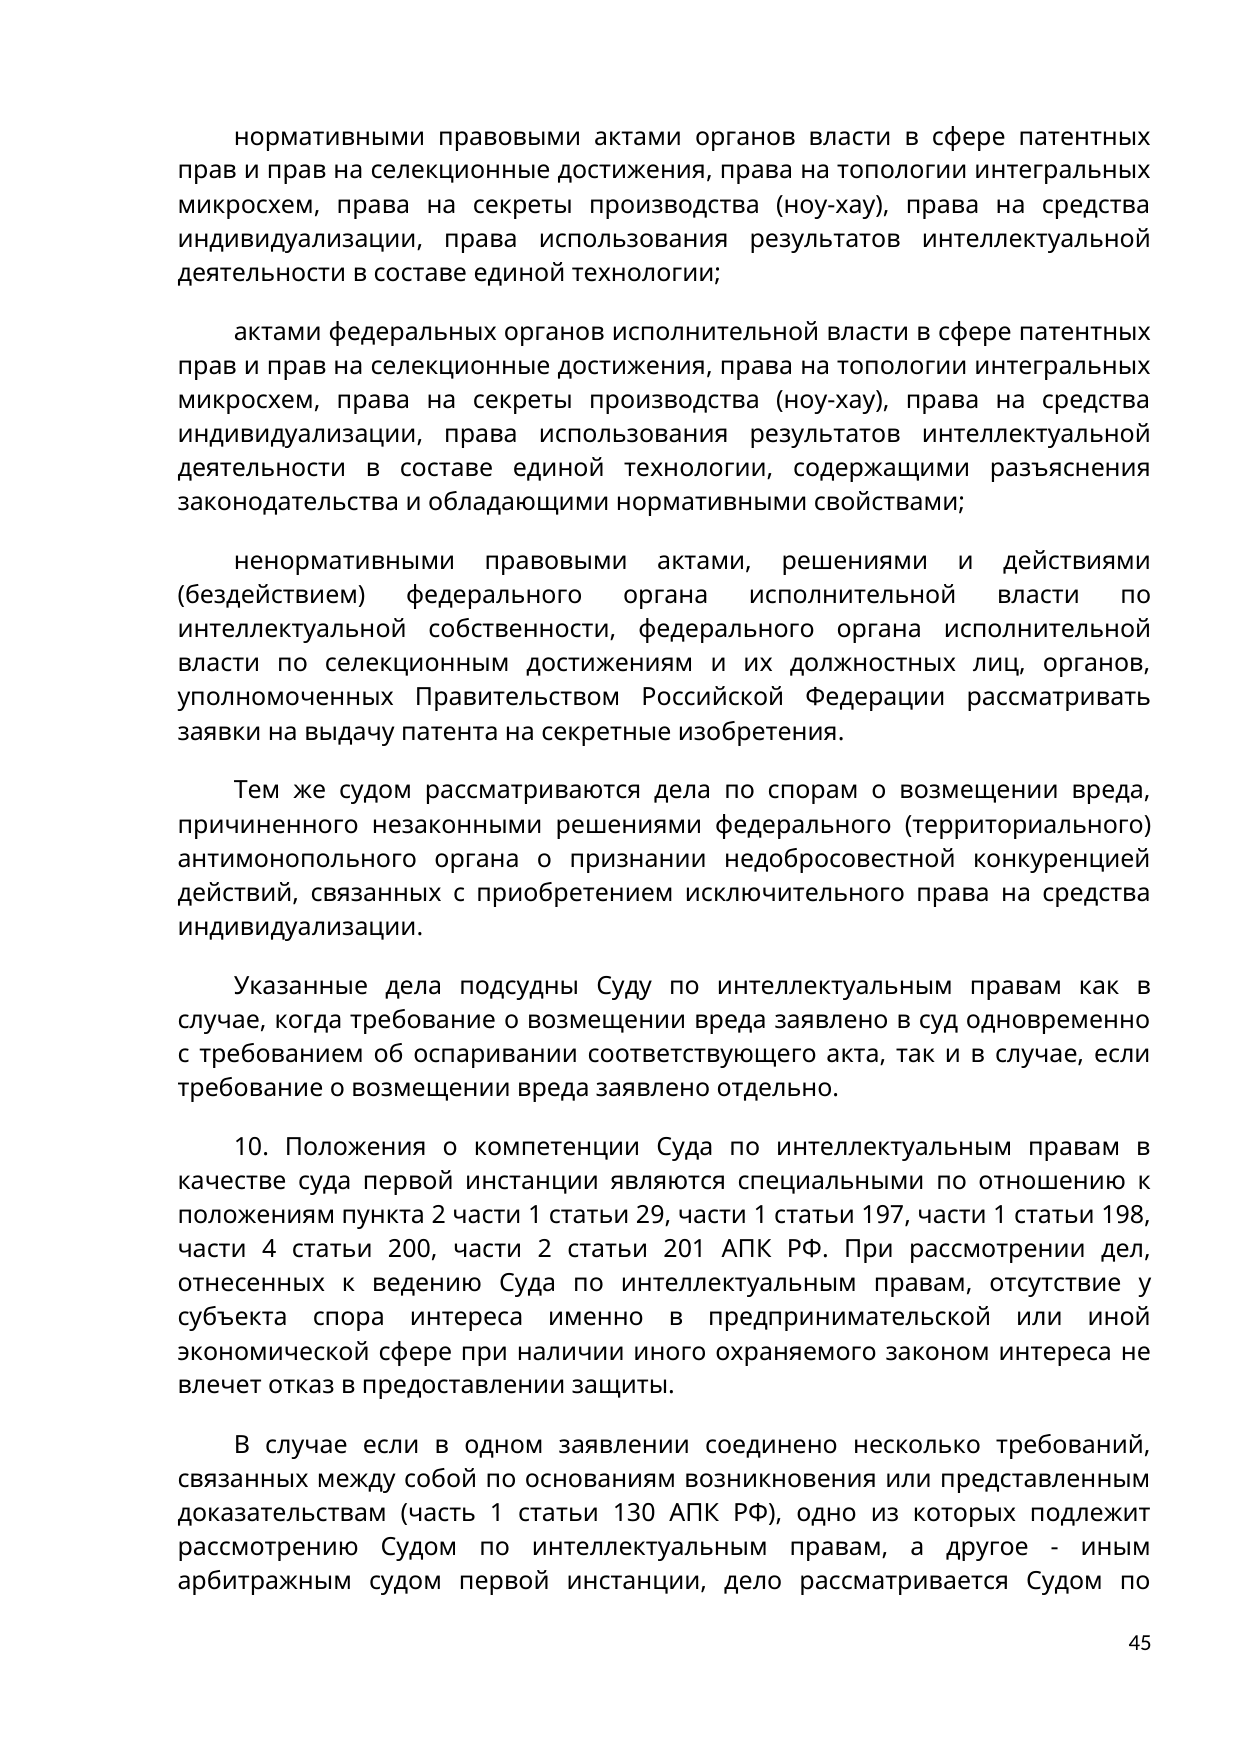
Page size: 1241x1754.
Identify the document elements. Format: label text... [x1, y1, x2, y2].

text ненормативными правовыми актами, решениями и действиями (бездействием) федерального органа исполнительной власти по интеллектуальной собственности, федерального органа исполнительной власти по селекционным достижениям и их должностных лиц, органов, уполномоченных Правительством Российской Федерации рассматривать заявки на выдачу патента на секретные изобретения. [177, 543, 1152, 747]
text 10. Положения о компетенции Суда по интеллектуальным правам в качестве суда первой инстанции являются специальными по отношению к положениям пункта 2 части 1 статьи 29, части 1 статьи 197, части 1 статьи 198, части 4 статьи 200, части 2 статьи 201 АПК РФ. При рассмотрении дел, отнесенных к ведению Суда по интеллектуальным правам, отсутствие у субъекта спора интереса именно в предпринимательской или иной экономической сфере при наличии иного охраняемого законом интереса не влечет отказ в предоставлении защиты. [177, 1129, 1152, 1401]
text актами федеральных органов исполнительной власти в сфере патентных прав и прав на селекционные достижения, права на топологии интегральных микросхем, права на секреты производства (ноу-хау), права на средства индивидуализации, права использования результатов интеллектуальной деятельности в составе единой технологии, содержащими разъяснения законодательства и обладающими нормативными свойствами; [177, 313, 1152, 518]
text Указанные дела подсудны Суду по интеллектуальным правам как в случае, когда требование о возмещении вреда заявлено в суд одновременно с требованием об оспаривании соответствующего акта, так и в случае, если требование о возмещении вреда заявлено отдельно. [177, 967, 1152, 1104]
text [177, 1426, 1152, 1597]
text нормативными правовыми актами органов власти в сфере патентных прав и прав на селекционные достижения, права на топологии интегральных микросхем, права на секреты производства (ноу-хау), права на средства индивидуализации, права использования результатов интеллектуальной деятельности в составе единой технологии; [177, 118, 1152, 288]
text Тем же судом рассматриваются дела по спорам о возмещении вреда, причиненного незаконными решениями федерального (территориального) антимонопольного органа о признании недобросовестной конкуренцией действий, связанных с приобретением исключительного права на средства индивидуализации. [177, 772, 1152, 942]
